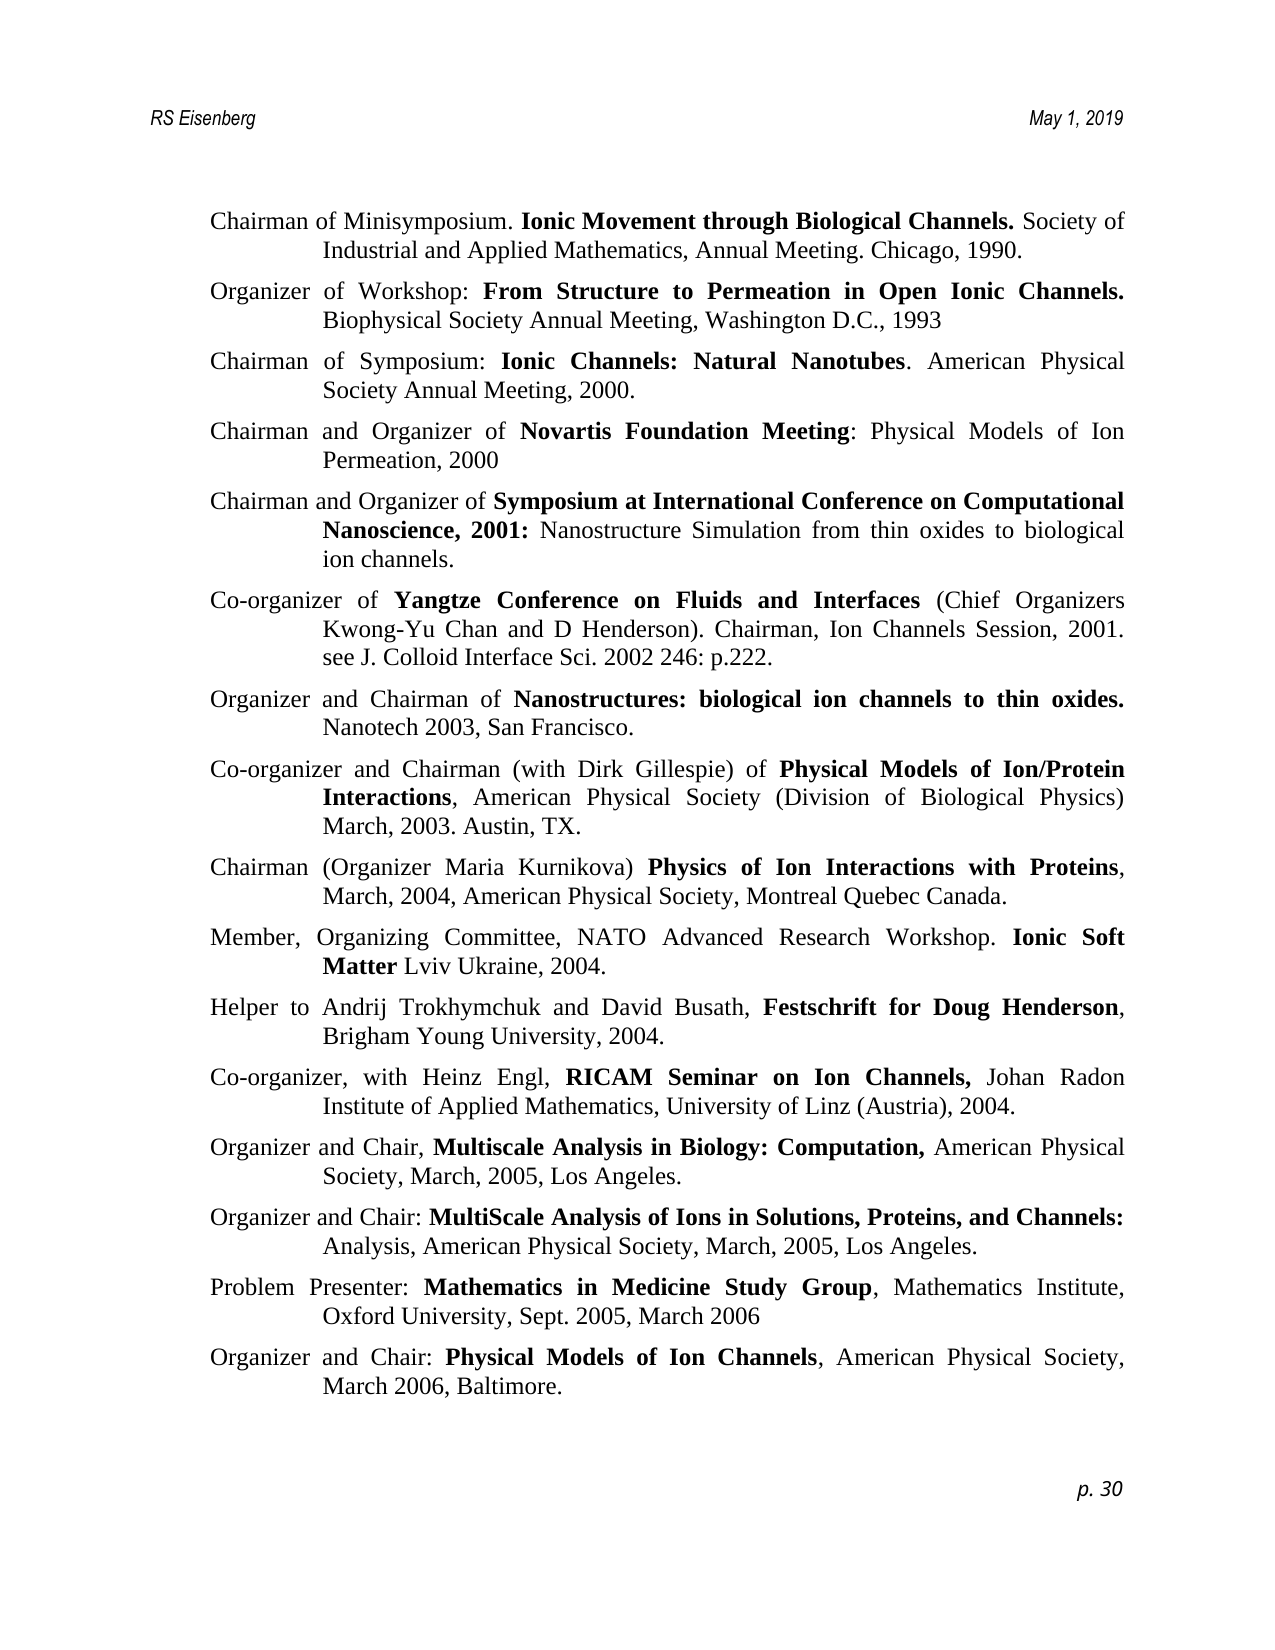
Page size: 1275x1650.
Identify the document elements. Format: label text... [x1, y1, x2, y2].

text Problem Presenter: Mathematics in Medicine Study Group, Mathematics Institute, Oxford University, Sept. 2005, March 2006 [210, 1272, 1125, 1330]
text Chairman (Organizer Maria Kurnikova) Physics of Ion Interactions with Proteins, March, 2004, American Physical Society, Montreal Quebec Canada. [210, 852, 1125, 910]
text Co-organizer, with Heinz Engl, RICAM Seminar on Ion Channels, Johan Radon Institute of Applied Mathematics, University of Linz (Austria), 2004. [210, 1062, 1125, 1120]
text Organizer and Chair: Physical Models of Ion Channels, American Physical Society, March 2006, Baltimore. [210, 1342, 1125, 1400]
text Organizer and Chairman of Nanostructures: biological ion channels to thin oxides. Nanotech 2003, San Francisco. [210, 684, 1125, 741]
text Chairman of Minisymposium. Ionic Movement through Biological Channels. Society of Industrial and Applied Mathematics, Annual Meeting. Chicago, 1990. [210, 206, 1125, 264]
text Chairman and Organizer of Symposium at International Conference on Computational Nanoscience, 2001: Nanostructure Simulation from thin oxides to biological ion channels. [210, 486, 1125, 572]
text Co-organizer and Chairman (with Dirk Gillespie) of Physical Models of Ion/Protein Interactions, American Physical Society (Division of Biological Physics) March, 2003. Austin, TX. [210, 754, 1125, 840]
text Organizer of Workshop: From Structure to Permeation in Open Ionic Channels. Biophysical Society Annual Meeting, Washington D.C., 1993 [210, 276, 1125, 334]
text Chairman of Symposium: Ionic Channels: Natural Nanotubes. American Physical Society Annual Meeting, 2000. [210, 346, 1125, 404]
text Chairman and Organizer of Novartis Foundation Meeting: Physical Models of Ion Permeation, 2000 [210, 416, 1125, 474]
text Organizer and Chair: MultiScale Analysis of Ions in Solutions, Proteins, and Channels: Analysis, American Physical Society, March, 2005, Los Angeles. [210, 1202, 1125, 1260]
text Member, Organizing Committee, NATO Advanced Research Workshop. Ionic Soft Matter Lviv Ukraine, 2004. [210, 922, 1125, 980]
text Co-organizer of Yangtze Conference on Fluids and Interfaces (Chief Organizers Kwong-Yu Chan and D Henderson). Chairman, Ion Channels Session, 2001. see J. Colloid Interface Sci. 2002 246: p.222. [210, 585, 1125, 671]
text Organizer and Chair, Multiscale Analysis in Biology: Computation, American Physical Society, March, 2005, Los Angeles. [210, 1132, 1125, 1190]
text Helper to Andrij Trokhymchuk and David Busath, Festschrift for Doug Henderson, Brigham Young University, 2004. [210, 992, 1125, 1050]
